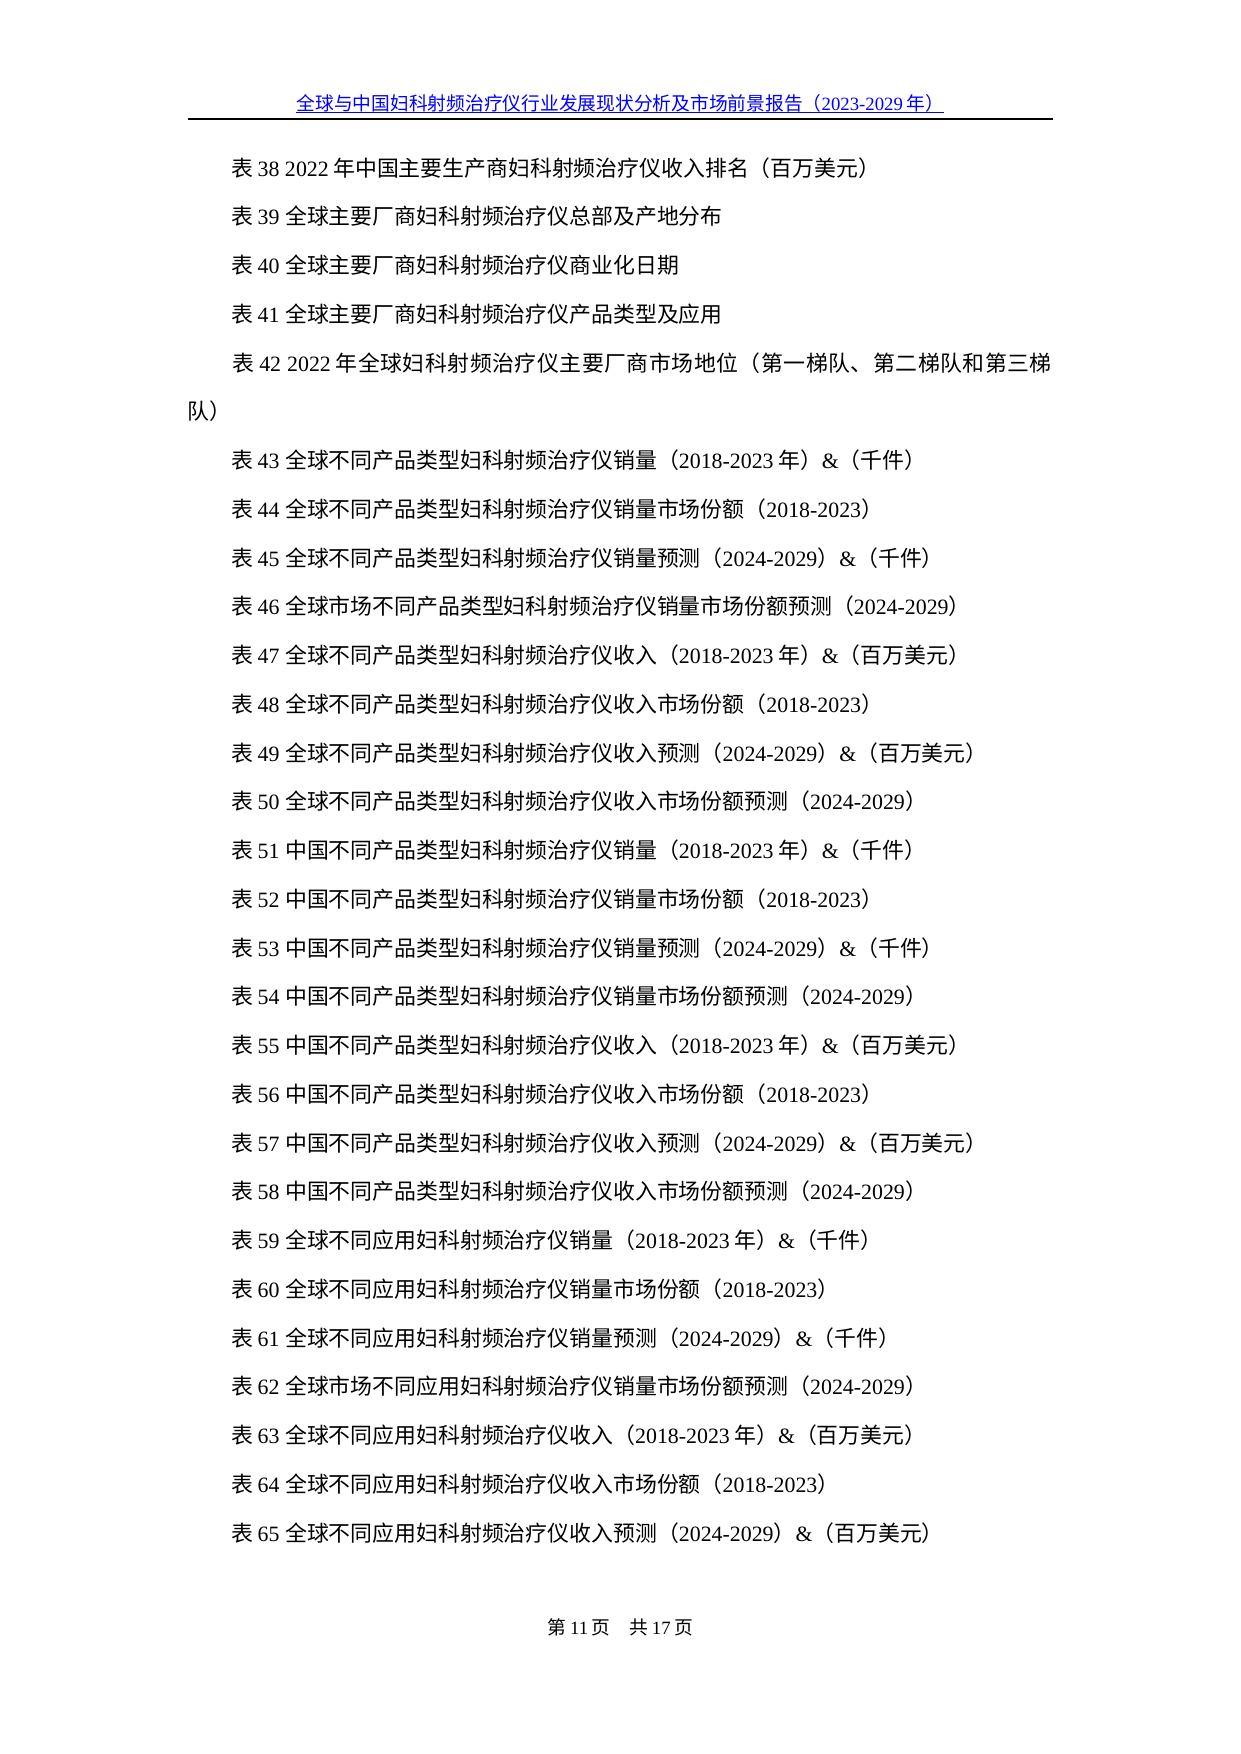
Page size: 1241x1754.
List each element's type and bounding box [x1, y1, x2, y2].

text [187, 150, 1053, 1548]
